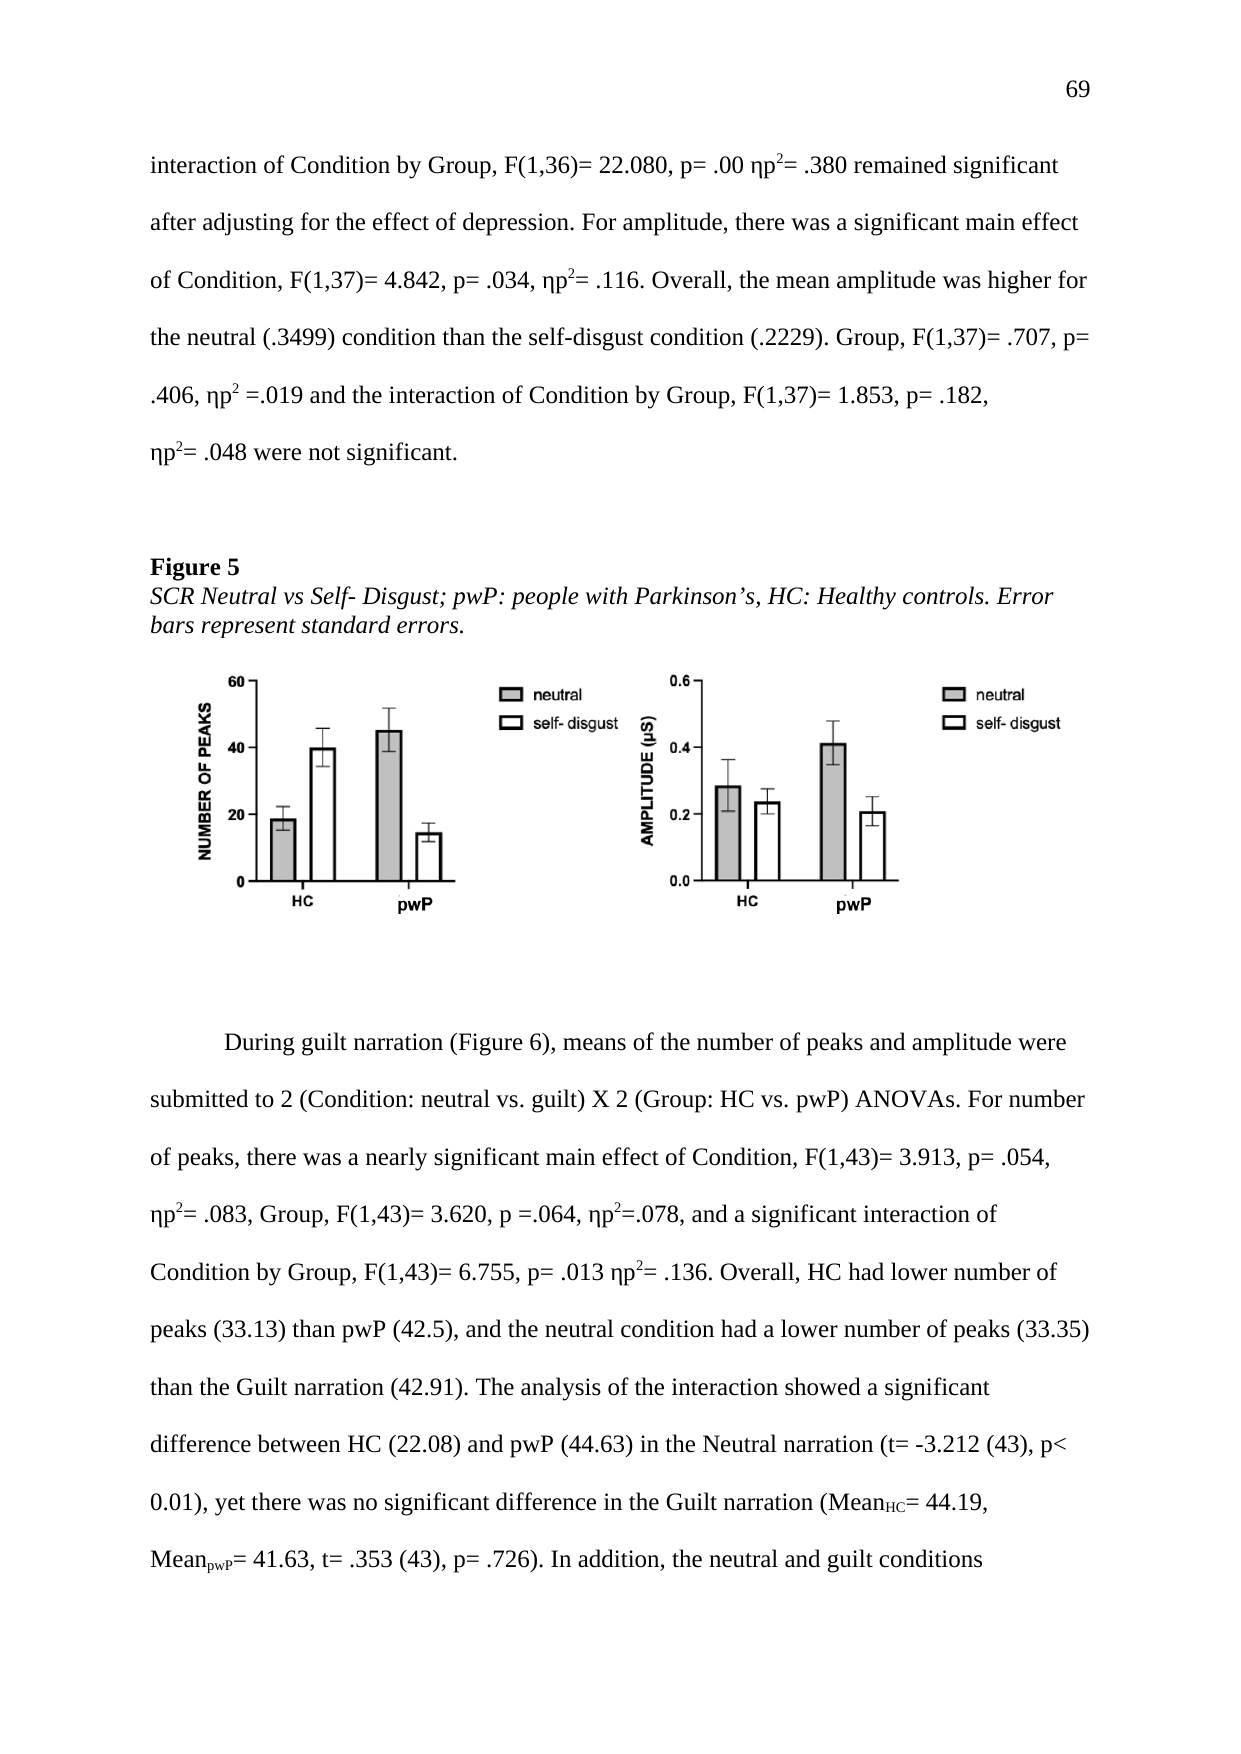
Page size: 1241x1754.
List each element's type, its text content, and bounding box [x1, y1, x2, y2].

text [150, 150, 1090, 466]
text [150, 1027, 1090, 1573]
picture [150, 638, 1090, 941]
